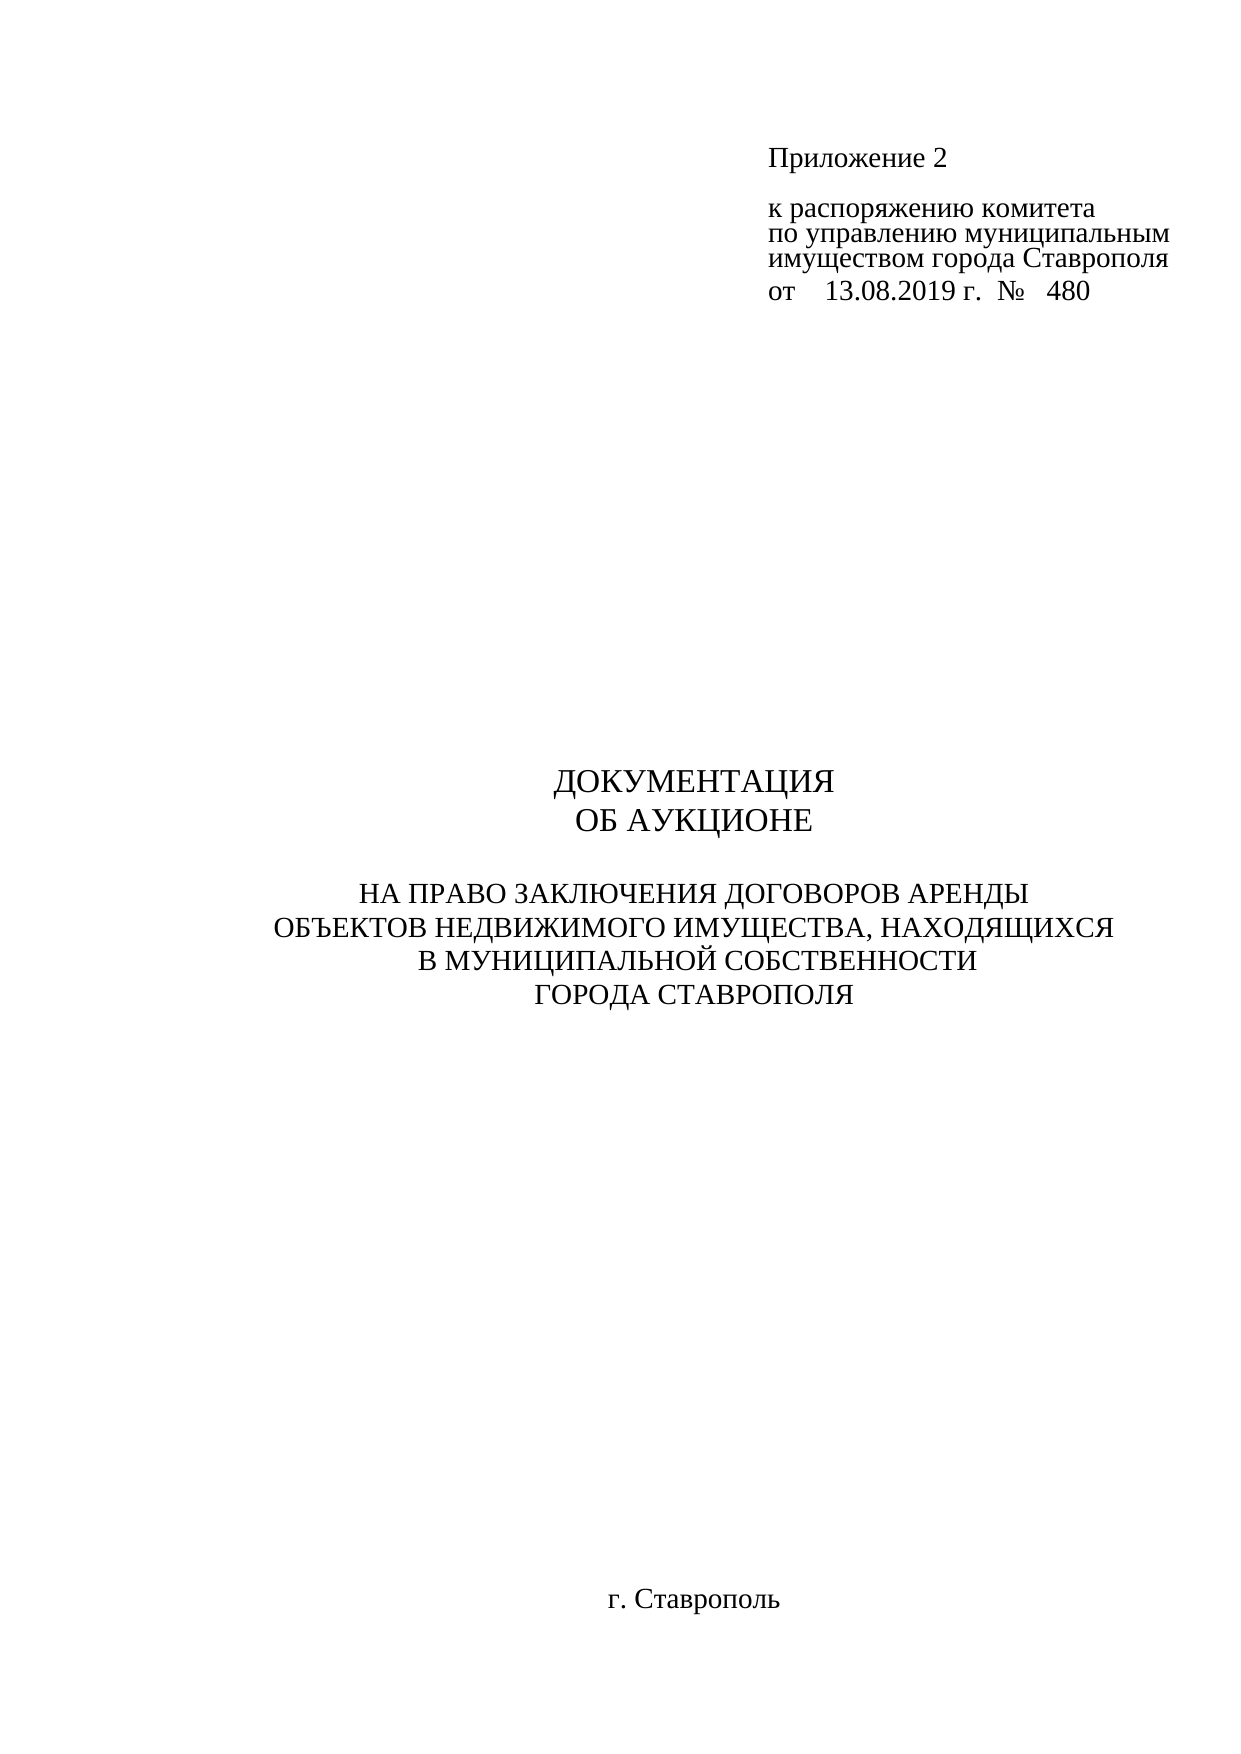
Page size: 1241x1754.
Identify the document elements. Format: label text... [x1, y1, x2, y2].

text ГОРОДА СТАВРОПОЛЯ [207, 977, 1181, 1011]
text к распоряжению комитета [768, 198, 1181, 223]
text Приложение 2 [768, 148, 1181, 173]
text ДОКУМЕНТАЦИЯ [207, 761, 1181, 800]
text В МУНИЦИПАЛЬНОЙ СОБСТВЕННОСТИ [207, 943, 1181, 977]
text от 13.08.2019 г. № 480 [768, 273, 1181, 306]
text по управлению муниципальным [768, 223, 1181, 248]
text ОБ АУКЦИОНЕ [207, 800, 1181, 838]
text г. Ставрополь [207, 1581, 1181, 1614]
text имуществом города Ставрополя [768, 248, 1181, 273]
text ОБЪЕКТОВ НЕДВИЖИМОГО ИМУЩЕСТВА, НАХОДЯЩИХСЯ [207, 910, 1181, 943]
text НА ПРАВО ЗАКЛЮЧЕНИЯ ДОГОВОРОВ АРЕНДЫ [207, 876, 1181, 910]
